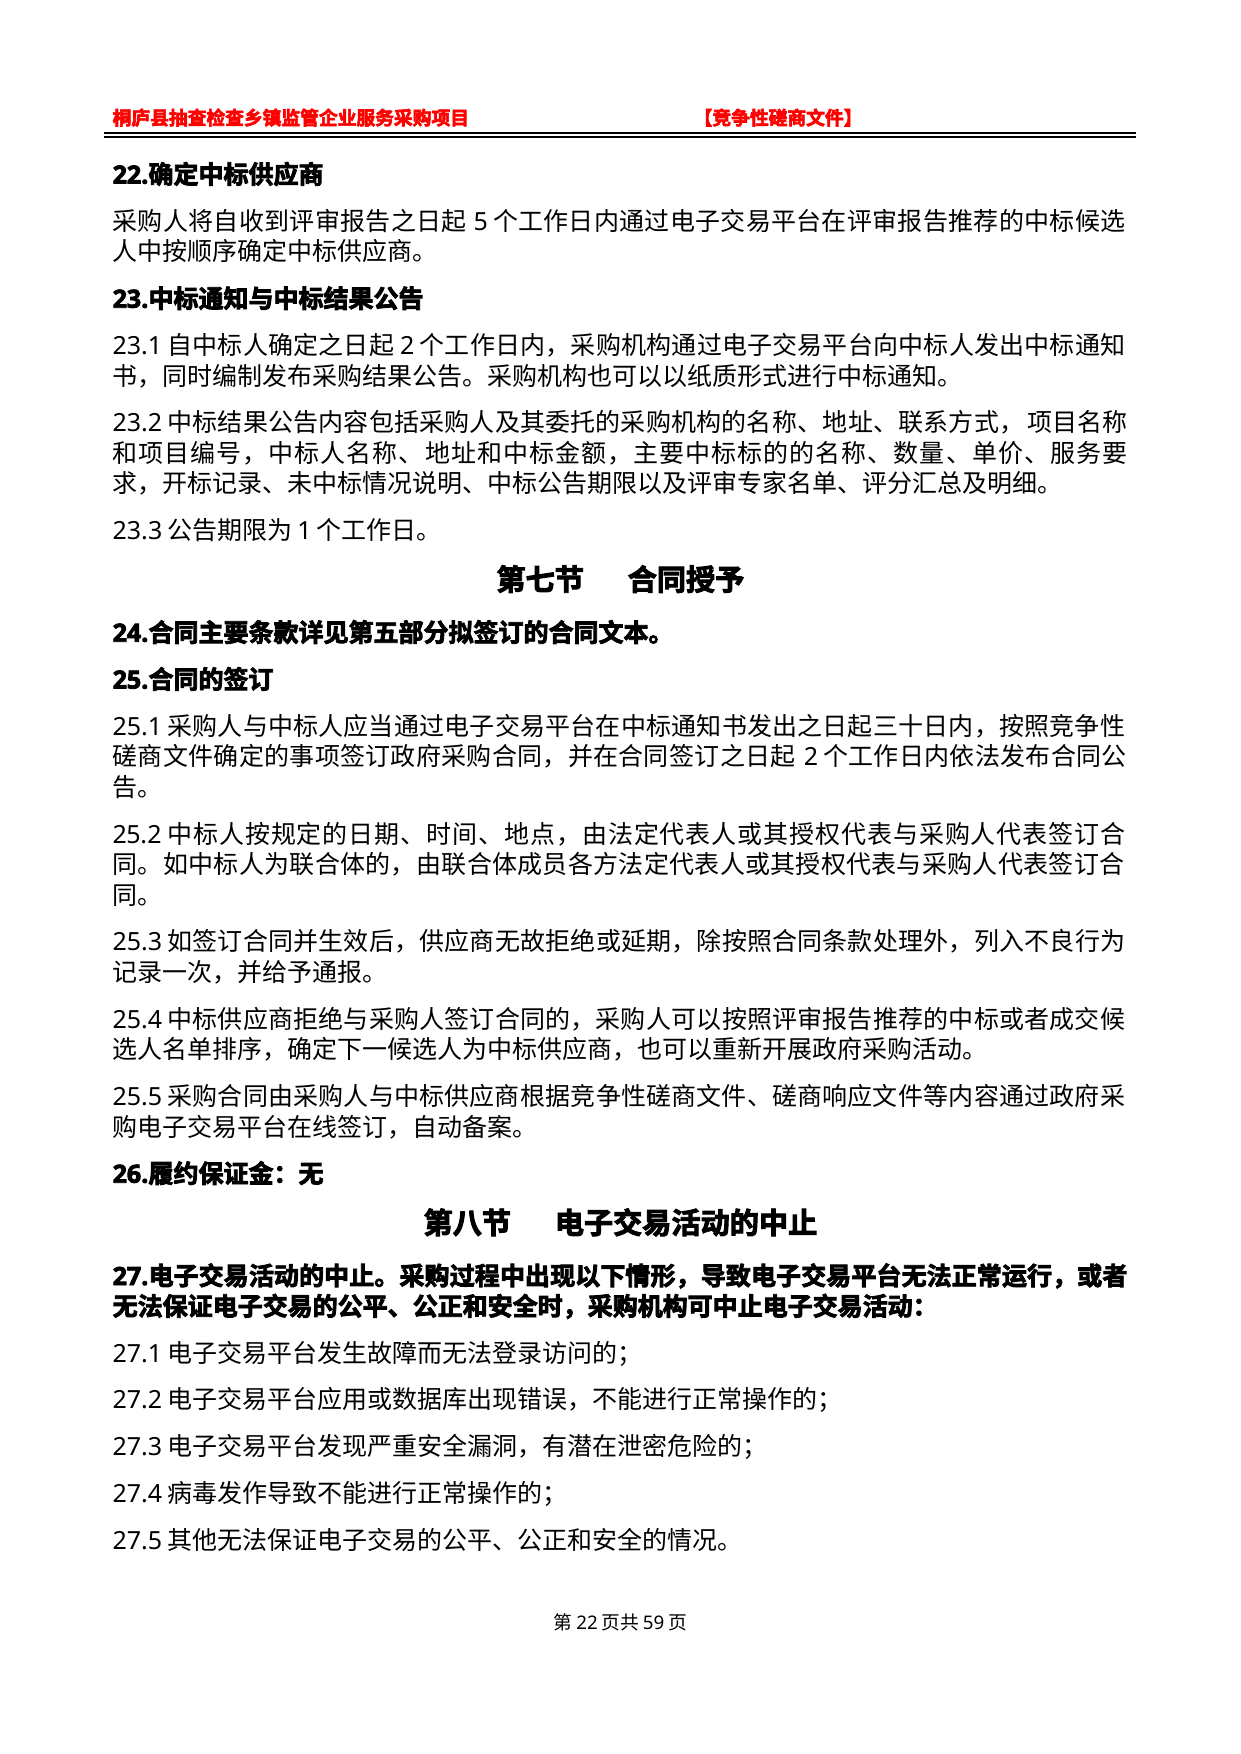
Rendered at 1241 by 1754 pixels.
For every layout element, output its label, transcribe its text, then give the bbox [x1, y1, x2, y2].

text 27.3电子交易平台发现严重安全漏洞，有潜在泄密危险的； [112, 1432, 1128, 1462]
text 27.5其他无法保证电子交易的公平、公正和安全的情况。 [112, 1526, 1128, 1556]
text 25.合同的签订 [112, 665, 1128, 695]
text 25.3如签订合同并生效后，供应商无故拒绝或延期，除按照合同条款处理外，列入不良行为记录一次，并给予通报。 [112, 927, 1128, 988]
text 采购人将自收到评审报告之日起5个工作日内通过电子交易平台在评审报告推荐的中标候选人中按顺序确定中标供应商。 [112, 207, 1128, 268]
text 25.1采购人与中标人应当通过电子交易平台在中标通知书发出之日起三十日内，按照竞争性磋商文件确定的事项签订政府采购合同，并在合同签订之日起2个工作日内依法发布合同公告。 [112, 711, 1128, 803]
text 25.5采购合同由采购人与中标供应商根据竞争性磋商文件、磋商响应文件等内容通过政府采购电子交易平台在线签订，自动备案。 [112, 1082, 1128, 1143]
text 27.4病毒发作导致不能进行正常操作的； [112, 1479, 1128, 1509]
text 27.2电子交易平台应用或数据库出现错误，不能进行正常操作的； [112, 1385, 1128, 1416]
text 23.中标通知与中标结果公告 [112, 284, 1128, 314]
subtitle 电子交易活动的中止 [112, 1206, 1128, 1241]
text 24.合同主要条款详见第五部分拟签订的合同文本。 [112, 618, 1128, 648]
subtitle 合同授予 [112, 562, 1128, 598]
text 25.2中标人按规定的日期、时间、地点，由法定代表人或其授权代表与采购人代表签订合同。如中标人为联合体的，由联合体成员各方法定代表人或其授权代表与采购人代表签订合同。 [112, 819, 1128, 911]
text 23.1自中标人确定之日起2个工作日内，采购机构通过电子交易平台向中标人发出中标通知书，同时编制发布采购结果公告。采购机构也可以以纸质形式进行中标通知。 [112, 331, 1128, 392]
text 23.2中标结果公告内容包括采购人及其委托的采购机构的名称、地址、联系方式，项目名称和项目编号，中标人名称、地址和中标金额，主要中标标的的名称、数量、单价、服务要求，开标记录、未中标情况说明、中标公告期限以及评审专家名单、评分汇总及明细。 [112, 408, 1128, 499]
text 22.确定中标供应商 [112, 160, 1128, 190]
text 27.1电子交易平台发生故障而无法登录访问的； [112, 1338, 1128, 1369]
text 23.3公告期限为1个工作日。 [112, 516, 1128, 546]
text 25.4中标供应商拒绝与采购人签订合同的，采购人可以按照评审报告推荐的中标或者成交候选人名单排序，确定下一候选人为中标供应商，也可以重新开展政府采购活动。 [112, 1004, 1128, 1065]
text 26.履约保证金：无 [112, 1159, 1128, 1189]
text 27.电子交易活动的中止。采购过程中出现以下情形，导致电子交易平台无法正常运行，或者无法保证电子交易的公平、公正和安全时，采购机构可中止电子交易活动： [112, 1261, 1128, 1322]
